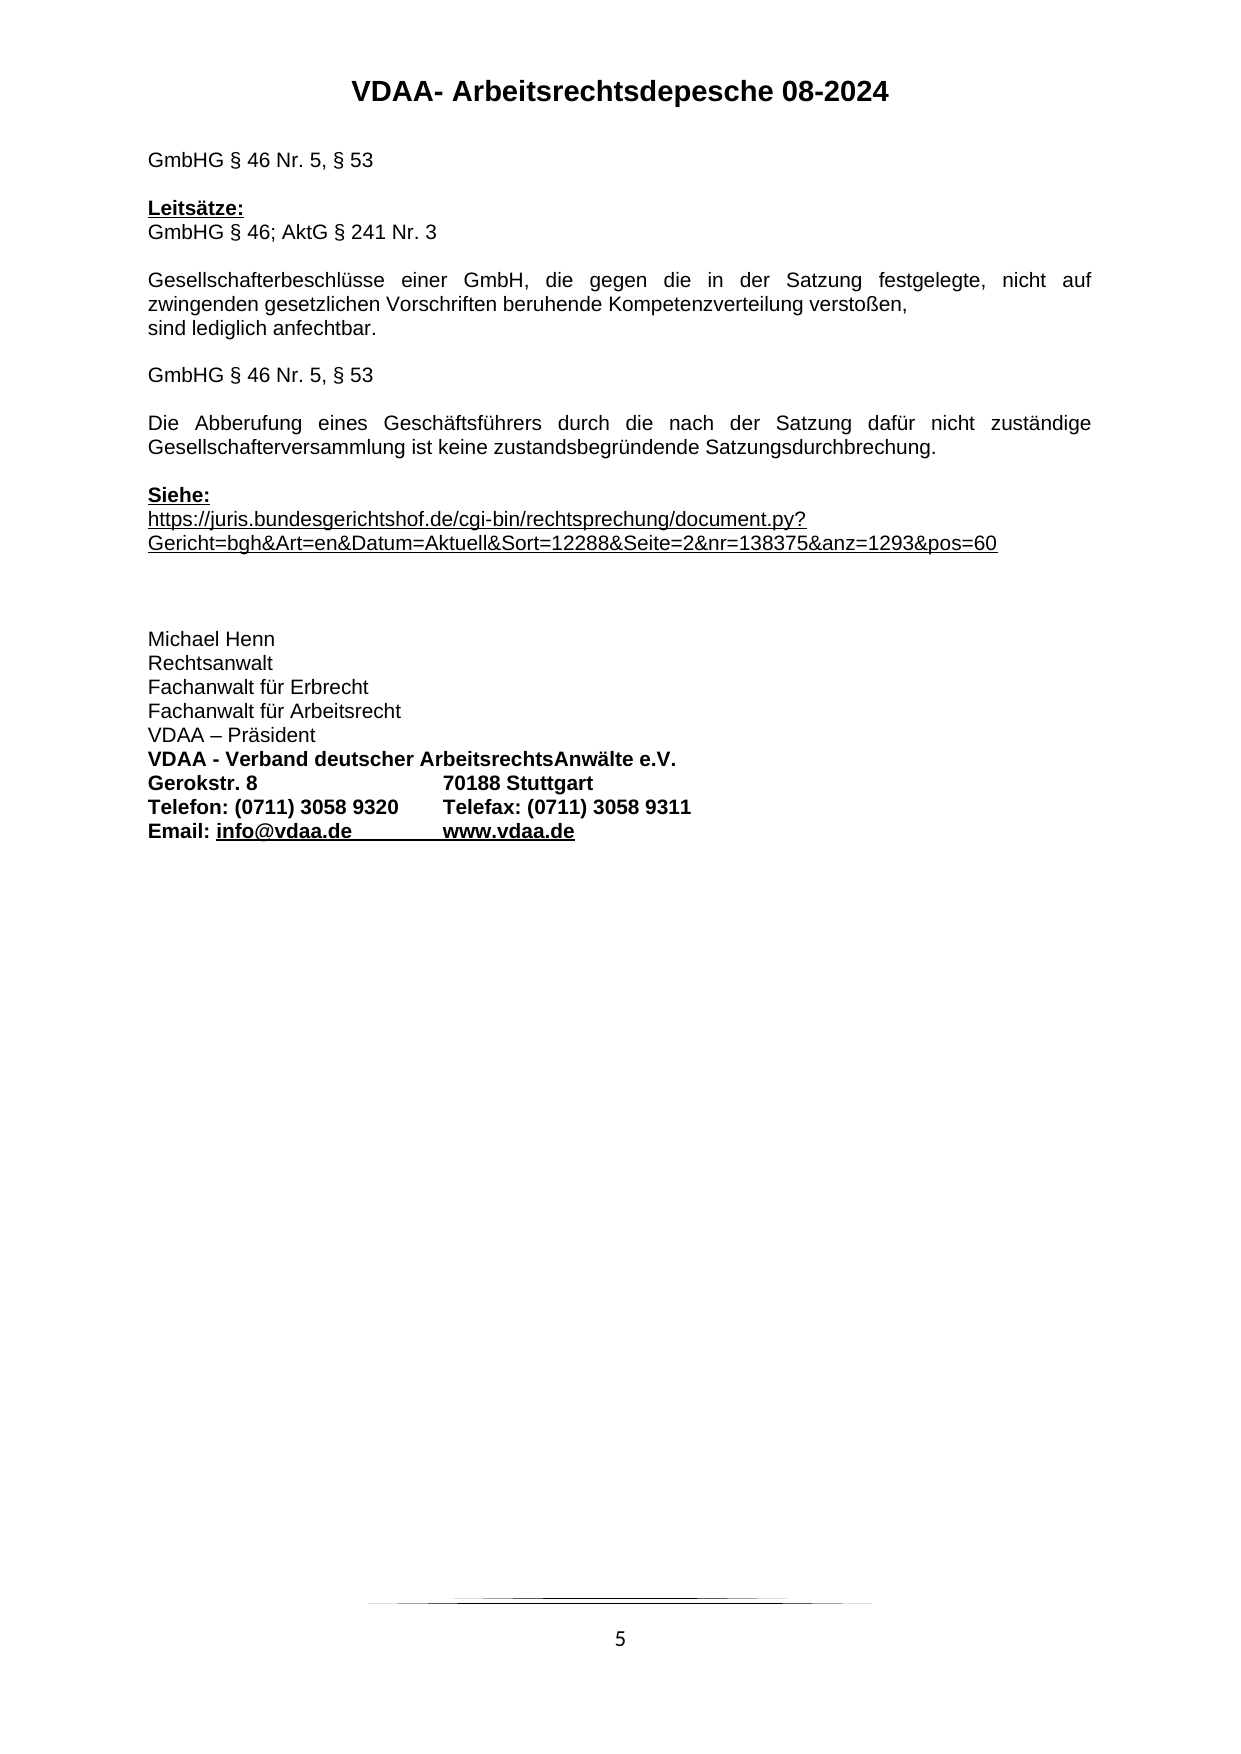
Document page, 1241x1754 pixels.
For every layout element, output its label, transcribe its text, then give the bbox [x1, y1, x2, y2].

text GmbHG § 46 Nr. 5, § 53 [148, 148, 1093, 172]
text sind lediglich anfechtbar. [148, 315, 1093, 339]
text Gesellschafterbeschlüsse einer GmbH, die gegen die in der Satzung festgelegte, nicht auf zwingenden gesetzlichen Vorschriften beruhende Kompetenzverteilung verstoßen, [148, 267, 1093, 315]
text VDAA - Verband deutscher ArbeitsrechtsAnwälte e.V. [148, 747, 1093, 771]
text Fachanwalt für Arbeitsrecht [148, 699, 1093, 723]
text Gerokstr. 8 70188 Stuttgart [148, 771, 1093, 794]
text Rechtsanwalt [148, 651, 1093, 675]
text Michael Henn [148, 627, 1093, 651]
text Telefon: (0711) 3058 9320 Telefax: (0711) 3058 9311 [148, 794, 1093, 818]
text Email: info@vdaa.de www.vdaa.de [148, 818, 1093, 842]
text GmbHG § 46; AktG § 241 Nr. 3 [148, 219, 1093, 243]
text GmbHG § 46 Nr. 5, § 53 [148, 363, 1093, 387]
text Leitsätze: [148, 196, 1093, 219]
text Die Abberufung eines Geschäftsführers durch die nach der Satzung dafür nicht zuständige Gesellschafterversammlung ist keine zustandsbegründende Satzungsdurchbrechung. [148, 411, 1093, 459]
text Fachanwalt für Erbrecht [148, 675, 1093, 699]
text https://juris.bundesgerichtshof.de/cgi-bin/rechtsprechung/document.py?Gericht=bgh&Art=en&Datum=Aktuell&Sort=12288&Seite=2&nr=138375&anz=1293&pos=60 [148, 507, 1093, 555]
text VDAA – Präsident [148, 723, 1093, 747]
text Siehe: [148, 483, 1093, 507]
